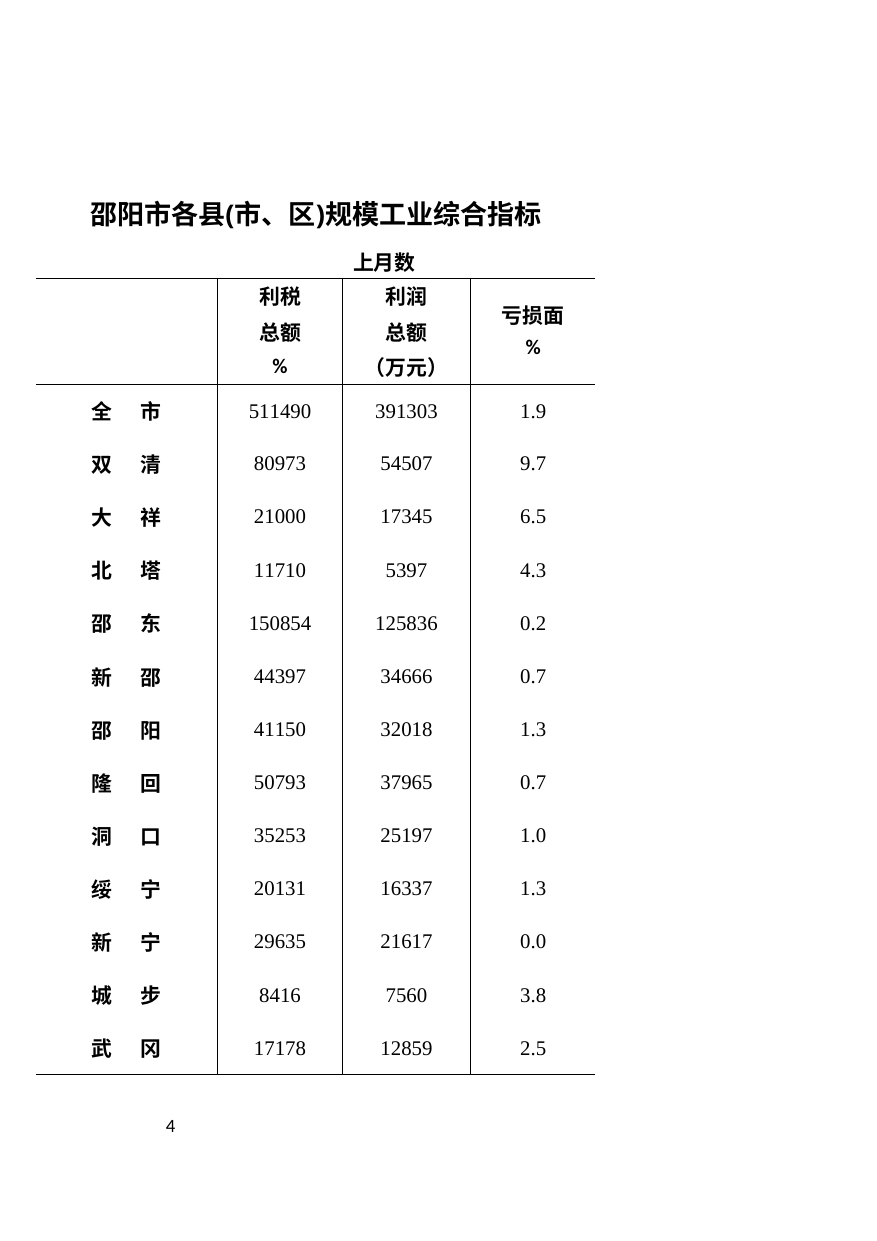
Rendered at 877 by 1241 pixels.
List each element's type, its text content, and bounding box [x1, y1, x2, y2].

table_cell 1.3 [471, 862, 595, 915]
table_cell 391303 [343, 385, 470, 437]
table_cell 29635 [218, 915, 342, 968]
table_cell 上月数 [36, 245, 595, 277]
table_cell 4.3 [471, 543, 595, 596]
table_cell 41150 [218, 703, 342, 756]
table_cell 1.0 [471, 809, 595, 862]
table_cell 隆 回 [36, 756, 217, 809]
table_cell 11710 [218, 543, 342, 596]
table_cell 17178 [218, 1021, 342, 1074]
table_cell 80973 [218, 437, 342, 490]
table_cell 总额 [343, 313, 470, 348]
table_cell 44397 [218, 649, 342, 702]
table_cell 35253 [218, 809, 342, 862]
table_cell 北 塔 [36, 543, 217, 596]
table_cell 1.9 [471, 385, 595, 437]
table_cell 绥 宁 [36, 862, 217, 915]
table_cell 1.3 [471, 703, 595, 756]
table_cell 3.8 [471, 968, 595, 1021]
table_cell 双 清 [36, 437, 217, 490]
table_cell 32018 [343, 703, 470, 756]
table_cell 全 市 [36, 385, 217, 437]
table_cell 利税 [218, 279, 342, 313]
table_cell 新 宁 [36, 915, 217, 968]
table_cell 17345 [343, 490, 470, 543]
table_cell 总额 [218, 313, 342, 348]
table_cell 8416 [218, 968, 342, 1021]
table_header 邵阳市各县(市、区)规模工业综合指标 [36, 180, 595, 245]
table_cell 20131 [218, 862, 342, 915]
table_cell 16337 [343, 862, 470, 915]
table_cell 54507 [343, 437, 470, 490]
table_cell 0.7 [471, 649, 595, 702]
table_cell 25197 [343, 809, 470, 862]
table_cell 37965 [343, 756, 470, 809]
table_cell 21617 [343, 915, 470, 968]
table_cell 利润 [343, 279, 470, 313]
table_cell 7560 [343, 968, 470, 1021]
table_cell % [218, 348, 342, 384]
table_cell 150854 [218, 596, 342, 649]
table_cell 12859 [343, 1021, 470, 1074]
table_cell 50793 [218, 756, 342, 809]
table_cell 大 祥 [36, 490, 217, 543]
table_cell 5397 [343, 543, 470, 596]
table_cell 城 步 [36, 968, 217, 1021]
table_cell 21000 [218, 490, 342, 543]
table_cell 9.7 [471, 437, 595, 490]
table_cell 邵 东 [36, 596, 217, 649]
table_cell 武 冈 [36, 1021, 217, 1074]
table_cell 125836 [343, 596, 470, 649]
table_cell 6.5 [471, 490, 595, 543]
table_cell [36, 279, 217, 384]
table_cell 亏损面 % [471, 279, 595, 384]
table_cell 2.5 [471, 1021, 595, 1074]
table_cell 34666 [343, 649, 470, 702]
table_cell 0.2 [471, 596, 595, 649]
table_cell 新 邵 [36, 649, 217, 702]
table_cell 0.7 [471, 756, 595, 809]
table_cell （万元） [343, 348, 470, 384]
table_cell 洞 口 [36, 809, 217, 862]
table_cell 511490 [218, 385, 342, 437]
table_cell 邵 阳 [36, 703, 217, 756]
table_cell 0.0 [471, 915, 595, 968]
